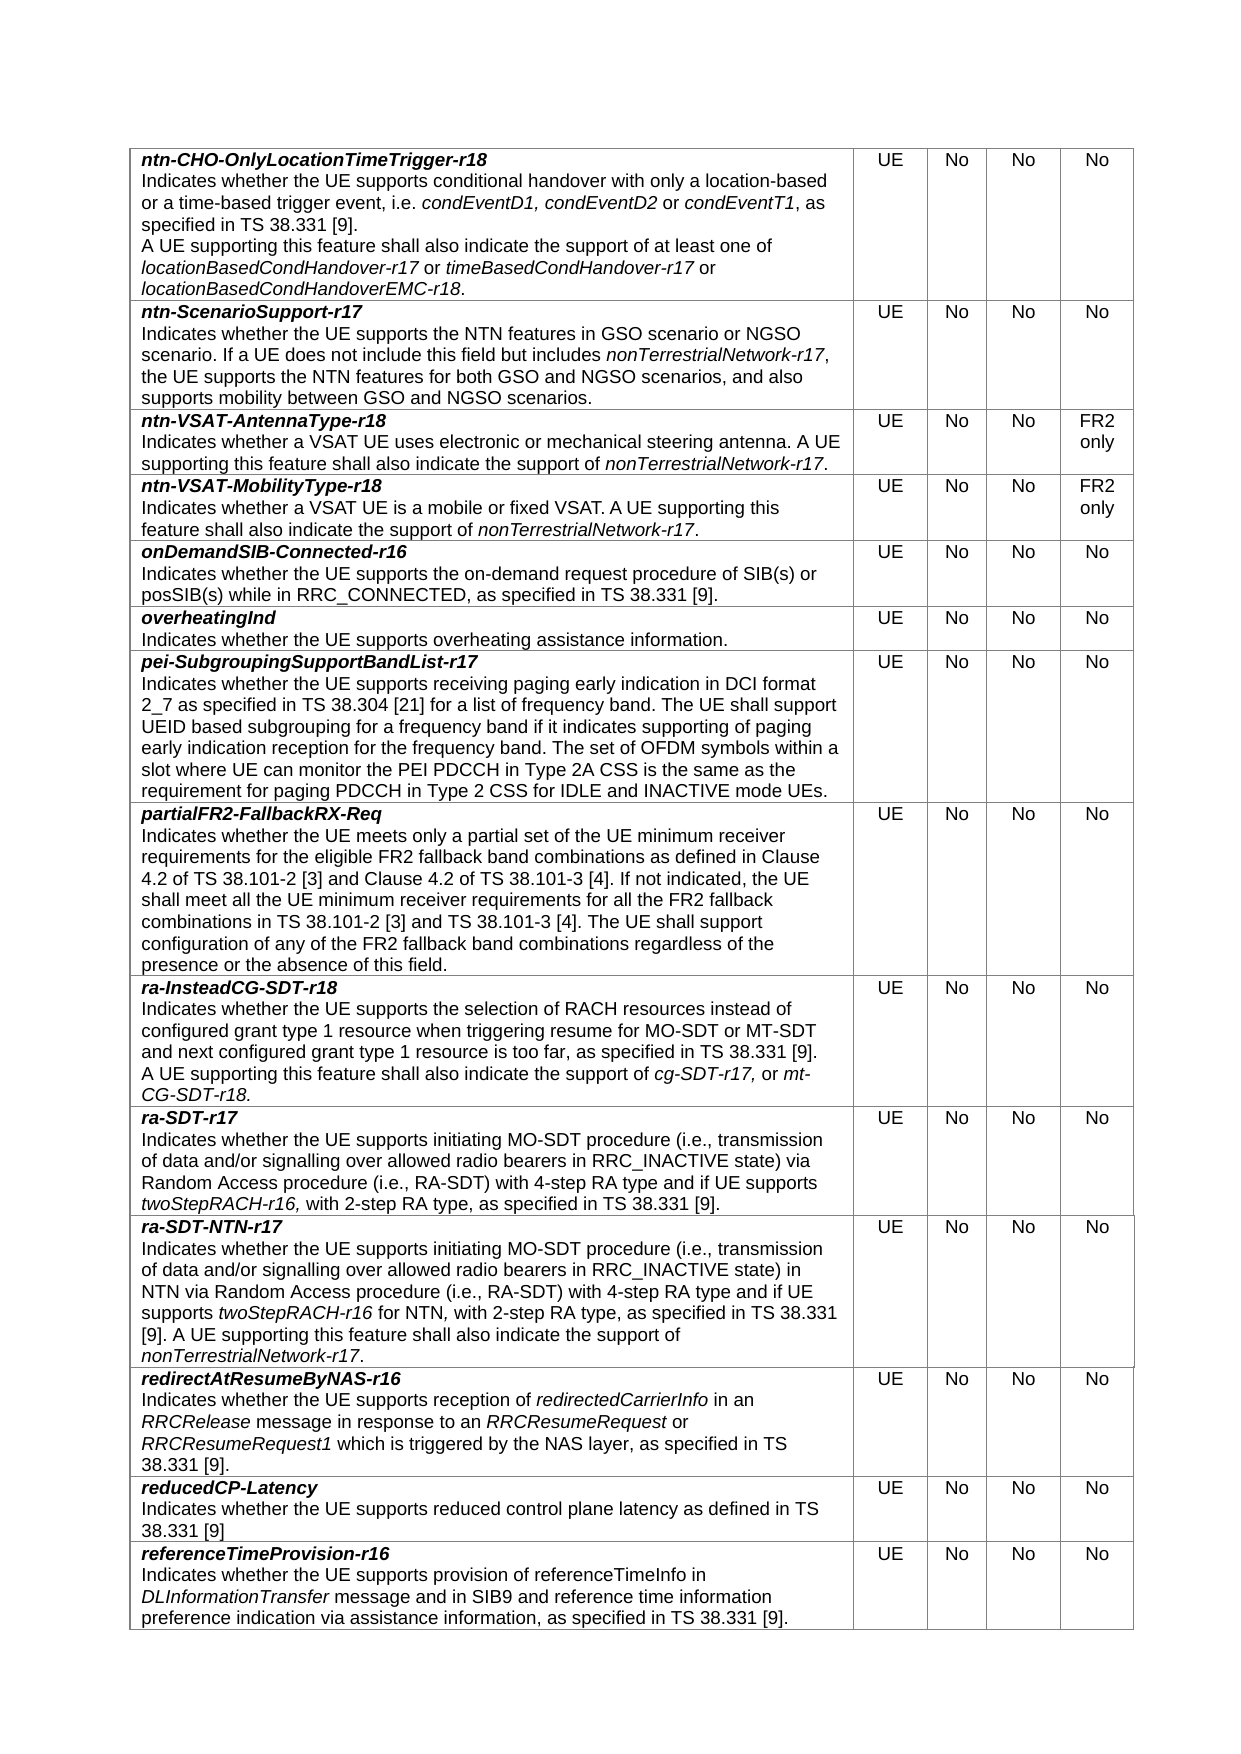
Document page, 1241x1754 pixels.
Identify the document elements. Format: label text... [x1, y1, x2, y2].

table_cell onDemandSIB-Connected-r16 Indicates whether the UE supports the on-demand request procedure of SIB(s) or posSIB(s) while in RRC_CONNECTED, as specified in TS 38.331 [9]. [131, 541, 853, 606]
table_cell No [928, 1368, 986, 1476]
table_cell No [987, 1216, 1060, 1367]
table_cell UE [854, 1368, 927, 1476]
table_cell No [987, 475, 1060, 540]
table_cell UE [854, 1542, 927, 1628]
table_cell UE [854, 1107, 927, 1215]
table_cell No [928, 541, 986, 606]
table_cell No [987, 607, 1060, 650]
table_cell No [928, 1216, 986, 1367]
table_cell ra-InsteadCG-SDT-r18 Indicates whether the UE supports the selection of RACH resources instead of configured grant type 1 resource when triggering resume for MO-SDT or MT-SDT and next configured grant type 1 resource is too far, as specified in TS 38.331 [9]. A UE supporting this feature shall also indicate the support of cg-SDT-r17, or mt-CG-SDT-r18. [131, 976, 853, 1106]
table_cell No [987, 651, 1060, 802]
table_cell No [1061, 1368, 1133, 1476]
table_cell reducedCP-Latency Indicates whether the UE supports reduced control plane latency as defined in TS 38.331 [9] [131, 1477, 853, 1541]
table_cell FR2 only [1061, 410, 1133, 474]
table_cell UE [854, 149, 927, 300]
table_cell UE [854, 410, 927, 474]
table_cell No [987, 149, 1060, 300]
table_cell UE [854, 1216, 927, 1367]
table_cell No [1061, 541, 1133, 606]
table_cell No [928, 1107, 986, 1215]
table_cell ntn-VSAT-MobilityType-r18 Indicates whether a VSAT UE is a mobile or fixed VSAT. A UE supporting this feature shall also indicate the support of nonTerrestrialNetwork-r17. [131, 475, 853, 540]
table_cell ntn-VSAT-AntennaType-r18 Indicates whether a VSAT UE uses electronic or mechanical steering antenna. A UE supporting this feature shall also indicate the support of nonTerrestrialNetwork-r17. [131, 410, 853, 474]
table_cell No [928, 803, 986, 975]
table_cell No [1061, 301, 1133, 408]
table_cell No [987, 1477, 1060, 1541]
table_cell FR2 only [1061, 475, 1133, 540]
table_cell overheatingInd Indicates whether the UE supports overheating assistance information. [131, 607, 853, 650]
table_cell pei-SubgroupingSupportBandList-r17 Indicates whether the UE supports receiving paging early indication in DCI format 2_7 as specified in TS 38.304 [21] for a list of frequency band. The UE shall support UEID based subgrouping for a frequency band if it indicates supporting of paging early indication reception for the frequency band. The set of OFDM symbols within a slot where UE can monitor the PEI PDCCH in Type 2A CSS is the same as the requirement for paging PDCCH in Type 2 CSS for IDLE and INACTIVE mode UEs. [131, 651, 853, 802]
table_cell UE [854, 976, 927, 1106]
table_cell UE [854, 651, 927, 802]
table_cell ra-SDT-r17 Indicates whether the UE supports initiating MO-SDT procedure (i.e., transmission of data and/or signalling over allowed radio bearers in RRC_INACTIVE state) via Random Access procedure (i.e., RA-SDT) with 4-step RA type and if UE supports twoStepRACH-r16, with 2-step RA type, as specified in TS 38.331 [9]. [131, 1107, 853, 1215]
table_cell ra-SDT-NTN-r17 Indicates whether the UE supports initiating MO-SDT procedure (i.e., transmission of data and/or signalling over allowed radio bearers in RRC_INACTIVE state) in NTN via Random Access procedure (i.e., RA-SDT) with 4-step RA type and if UE supports twoStepRACH-r16 for NTN, with 2-step RA type, as specified in TS 38.331 [9]. A UE supporting this feature shall also indicate the support of nonTerrestrialNetwork-r17. [131, 1216, 853, 1367]
table_cell UE [854, 541, 927, 606]
table_cell No [987, 803, 1060, 975]
table_cell No [1061, 1216, 1134, 1367]
table_cell UE [854, 607, 927, 650]
table_cell No [928, 475, 986, 540]
table_cell No [1061, 803, 1133, 975]
table_cell UE [854, 475, 927, 540]
table_cell No [1061, 1542, 1133, 1628]
table_cell No [987, 1107, 1060, 1215]
table_cell UE [854, 1477, 927, 1541]
table_cell UE [854, 301, 927, 408]
table_cell No [1061, 1107, 1133, 1215]
table_cell No [987, 976, 1060, 1106]
table_cell referenceTimeProvision-r16 Indicates whether the UE supports provision of referenceTimeInfo in DLInformationTransfer message and in SIB9 and reference time information preference indication via assistance information, as specified in TS 38.331 [9]. [131, 1542, 853, 1628]
table_cell No [987, 1542, 1060, 1628]
table_cell No [1061, 651, 1133, 802]
table_cell No [928, 301, 986, 408]
table_cell No [987, 410, 1060, 474]
table_cell No [928, 651, 986, 802]
table_cell No [928, 976, 986, 1106]
table_cell No [928, 607, 986, 650]
table_cell partialFR2-FallbackRX-Req Indicates whether the UE meets only a partial set of the UE minimum receiver requirements for the eligible FR2 fallback band combinations as defined in Clause 4.2 of TS 38.101-2 [3] and Clause 4.2 of TS 38.101-3 [4]. If not indicated, the UE shall meet all the UE minimum receiver requirements for all the FR2 fallback combinations in TS 38.101-2 [3] and TS 38.101-3 [4]. The UE shall support configuration of any of the FR2 fallback band combinations regardless of the presence or the absence of this field. [131, 803, 853, 975]
table_cell No [1061, 976, 1133, 1106]
table_cell No [928, 1542, 986, 1628]
table_cell No [987, 541, 1060, 606]
table_cell No [1061, 607, 1133, 650]
table_cell redirectAtResumeByNAS-r16 Indicates whether the UE supports reception of redirectedCarrierInfo in an RRCRelease message in response to an RRCResumeRequest or RRCResumeRequest1 which is triggered by the NAS layer, as specified in TS 38.331 [9]. [131, 1368, 853, 1476]
table_cell No [987, 1368, 1060, 1476]
table_cell No [928, 1477, 986, 1541]
table_cell No [1061, 1477, 1133, 1541]
table_cell No [928, 149, 986, 300]
table_cell No [928, 410, 986, 474]
table_cell ntn-CHO-OnlyLocationTimeTrigger-r18 Indicates whether the UE supports conditional handover with only a location-based or a time-based trigger event, i.e. condEventD1, condEventD2 or condEventT1, as specified in TS 38.331 [9]. A UE supporting this feature shall also indicate the support of at least one of locationBasedCondHandover-r17 or timeBasedCondHandover-r17 or locationBasedCondHandoverEMC-r18. [131, 149, 853, 300]
table_cell ntn-ScenarioSupport-r17 Indicates whether the UE supports the NTN features in GSO scenario or NGSO scenario. If a UE does not include this field but includes nonTerrestrialNetwork-r17, the UE supports the NTN features for both GSO and NGSO scenarios, and also supports mobility between GSO and NGSO scenarios. [131, 301, 853, 408]
table_cell UE [854, 803, 927, 975]
table_cell No [1061, 149, 1133, 300]
table_cell No [987, 301, 1060, 408]
